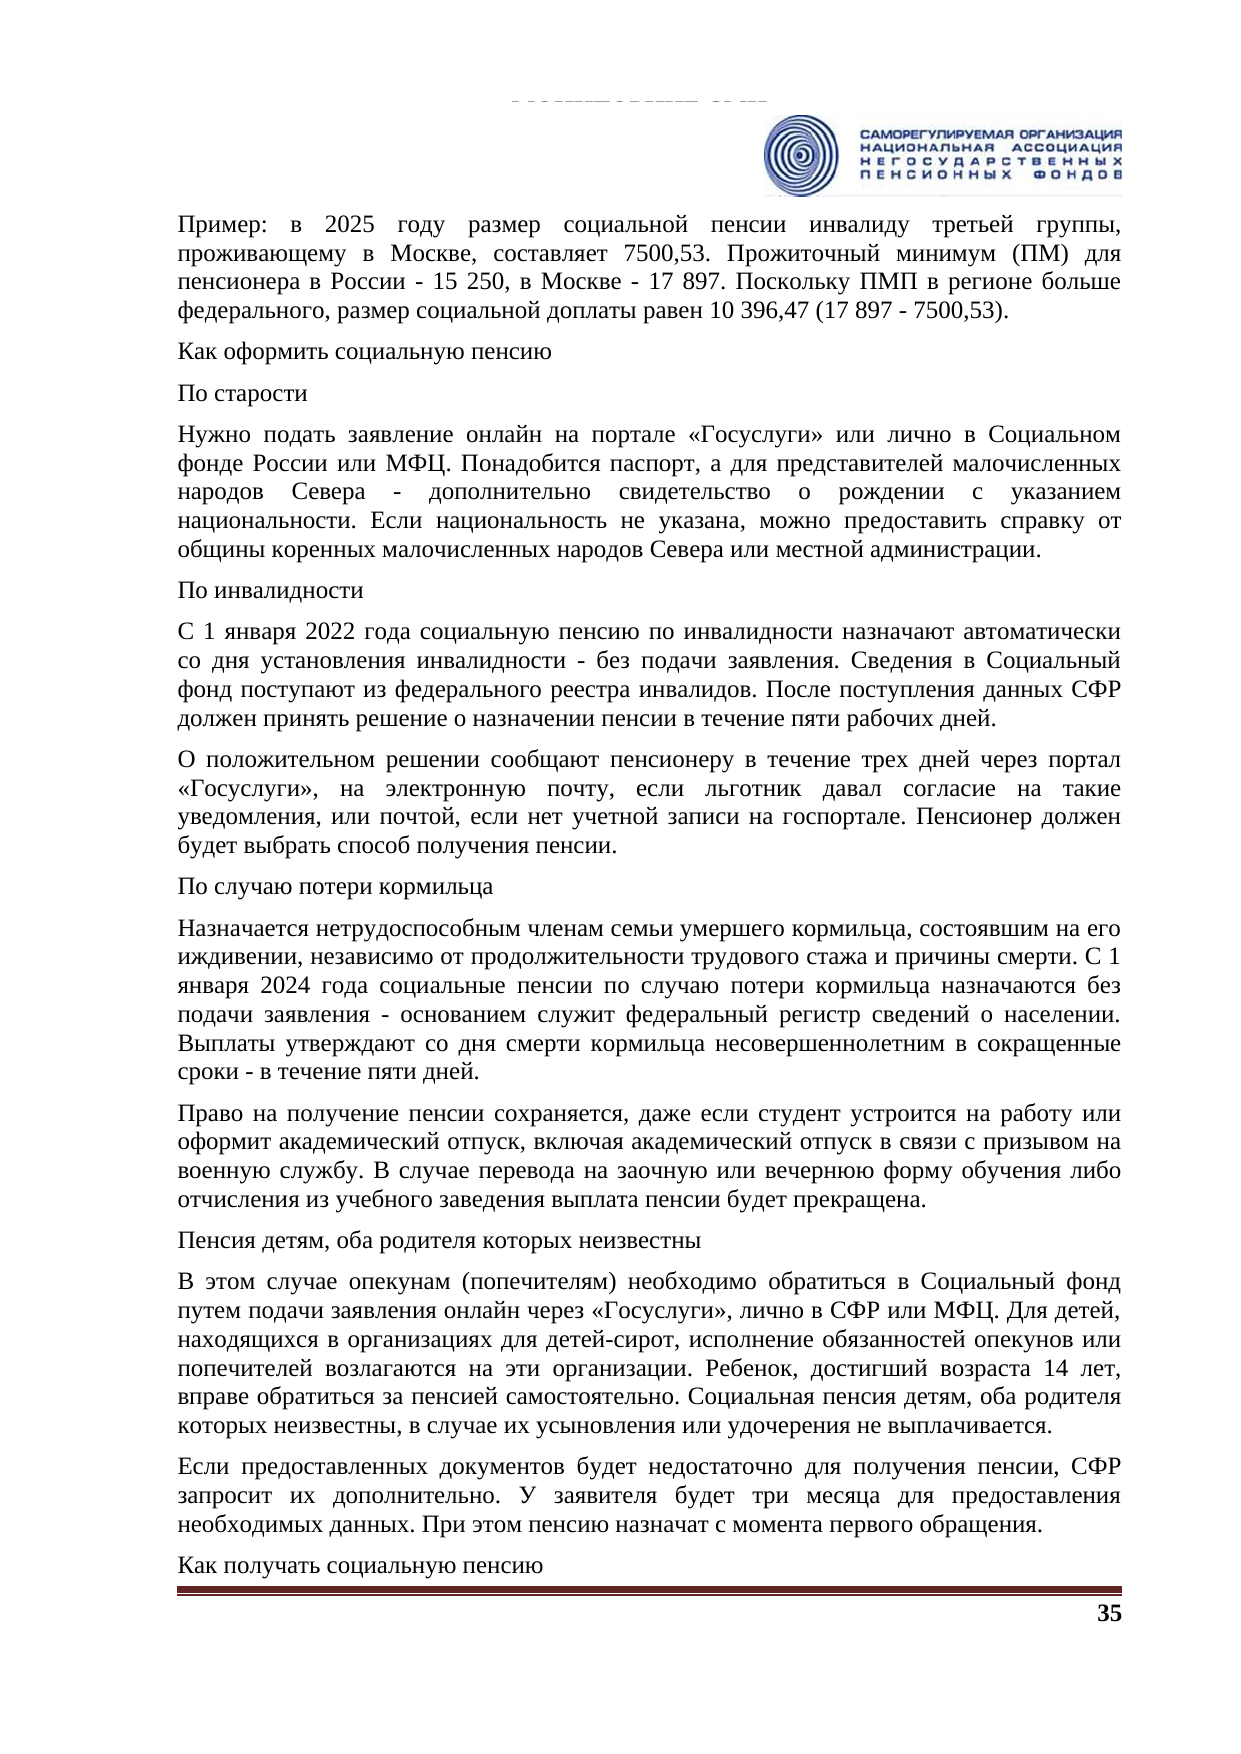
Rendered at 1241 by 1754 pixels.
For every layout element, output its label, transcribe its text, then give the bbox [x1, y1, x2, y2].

text По инвалидности [177, 575, 1122, 604]
text По старости [177, 378, 1122, 406]
text По случаю потери кормильца [177, 871, 1122, 900]
text Как получать социальную пенсию [177, 1550, 1122, 1579]
text Право на получение пенсии сохраняется, даже если студент устроится на работу или оформит академический отпуск, включая академический отпуск в связи с призывом на военную службу. В случае перевода на заочную или вечернюю форму обучения либо отчисления из учебного заведения выплата пенсии будет прекращена. [177, 1098, 1122, 1213]
text Как оформить социальную пенсию [177, 336, 1122, 365]
text Если предоставленных документов будет недостаточно для получения пенсии, СФР запросит их дополнительно. У заявителя будет три месяца для предоставления необходимых данных. При этом пенсию назначат с момента первого обращения. [177, 1451, 1122, 1538]
text Нужно подать заявление онлайн на портале «Госуслуги» или лично в Социальном фонде России или МФЦ. Понадобится паспорт, а для представителей малочисленных народов Севера - дополнительно свидетельство о рождении с указанием национальности. Если национальность не указана, можно предоставить справку от общины коренных малочисленных народов Севера или местной администрации. [177, 419, 1122, 563]
text Пример: в 2025 году размер социальной пенсии инвалиду третьей группы, проживающему в Москве, составляет 7500,53. Прожиточный минимум (ПМ) для пенсионера в России - 15 250, в Москве - 17 897. Поскольку ПМП в регионе больше федерального, размер социальной доплаты равен 10 396,47 (17 897 - 7500,53). [177, 209, 1122, 324]
text Назначается нетрудоспособным членам семьи умершего кормильца, состоявшим на его иждивении, независимо от продолжительности трудового стажа и причины смерти. С 1 января 2024 года социальные пенсии по случаю потери кормильца назначаются без подачи заявления - основанием служит федеральный регистр сведений о населении. Выплаты утверждают со дня смерти кормильца несовершеннолетним в сокращенные сроки - в течение пяти дней. [177, 913, 1122, 1085]
picture [764, 115, 1122, 197]
text В этом случае опекунам (попечителям) необходимо обратиться в Социальный фонд путем подачи заявления онлайн через «Госуслуги», лично в СФР или МФЦ. Для детей, находящихся в организациях для детей-сирот, исполнение обязанностей опекунов или попечителей возлагаются на эти организации. Ребенок, достигший возраста 14 лет, вправе обратиться за пенсией самостоятельно. Социальная пенсия детям, оба родителя которых неизвестны, в случае их усыновления или удочерения не выплачивается. [177, 1266, 1122, 1439]
text Пенсия детям, оба родителя которых неизвестны [177, 1225, 1122, 1254]
text С 1 января 2022 года социальную пенсию по инвалидности назначают автоматически со дня установления инвалидности - без подачи заявления. Сведения в Социальный фонд поступают из федерального реестра инвалидов. После поступления данных СФР должен принять решение о назначении пенсии в течение пяти рабочих дней. [177, 616, 1122, 731]
text О положительном решении сообщают пенсионеру в течение трех дней через портал «Госуслуги», на электронную почту, если льготник давал согласие на такие уведомления, или почтой, если нет учетной записи на госпортале. Пенсионер должен будет выбрать способ получения пенсии. [177, 744, 1122, 859]
